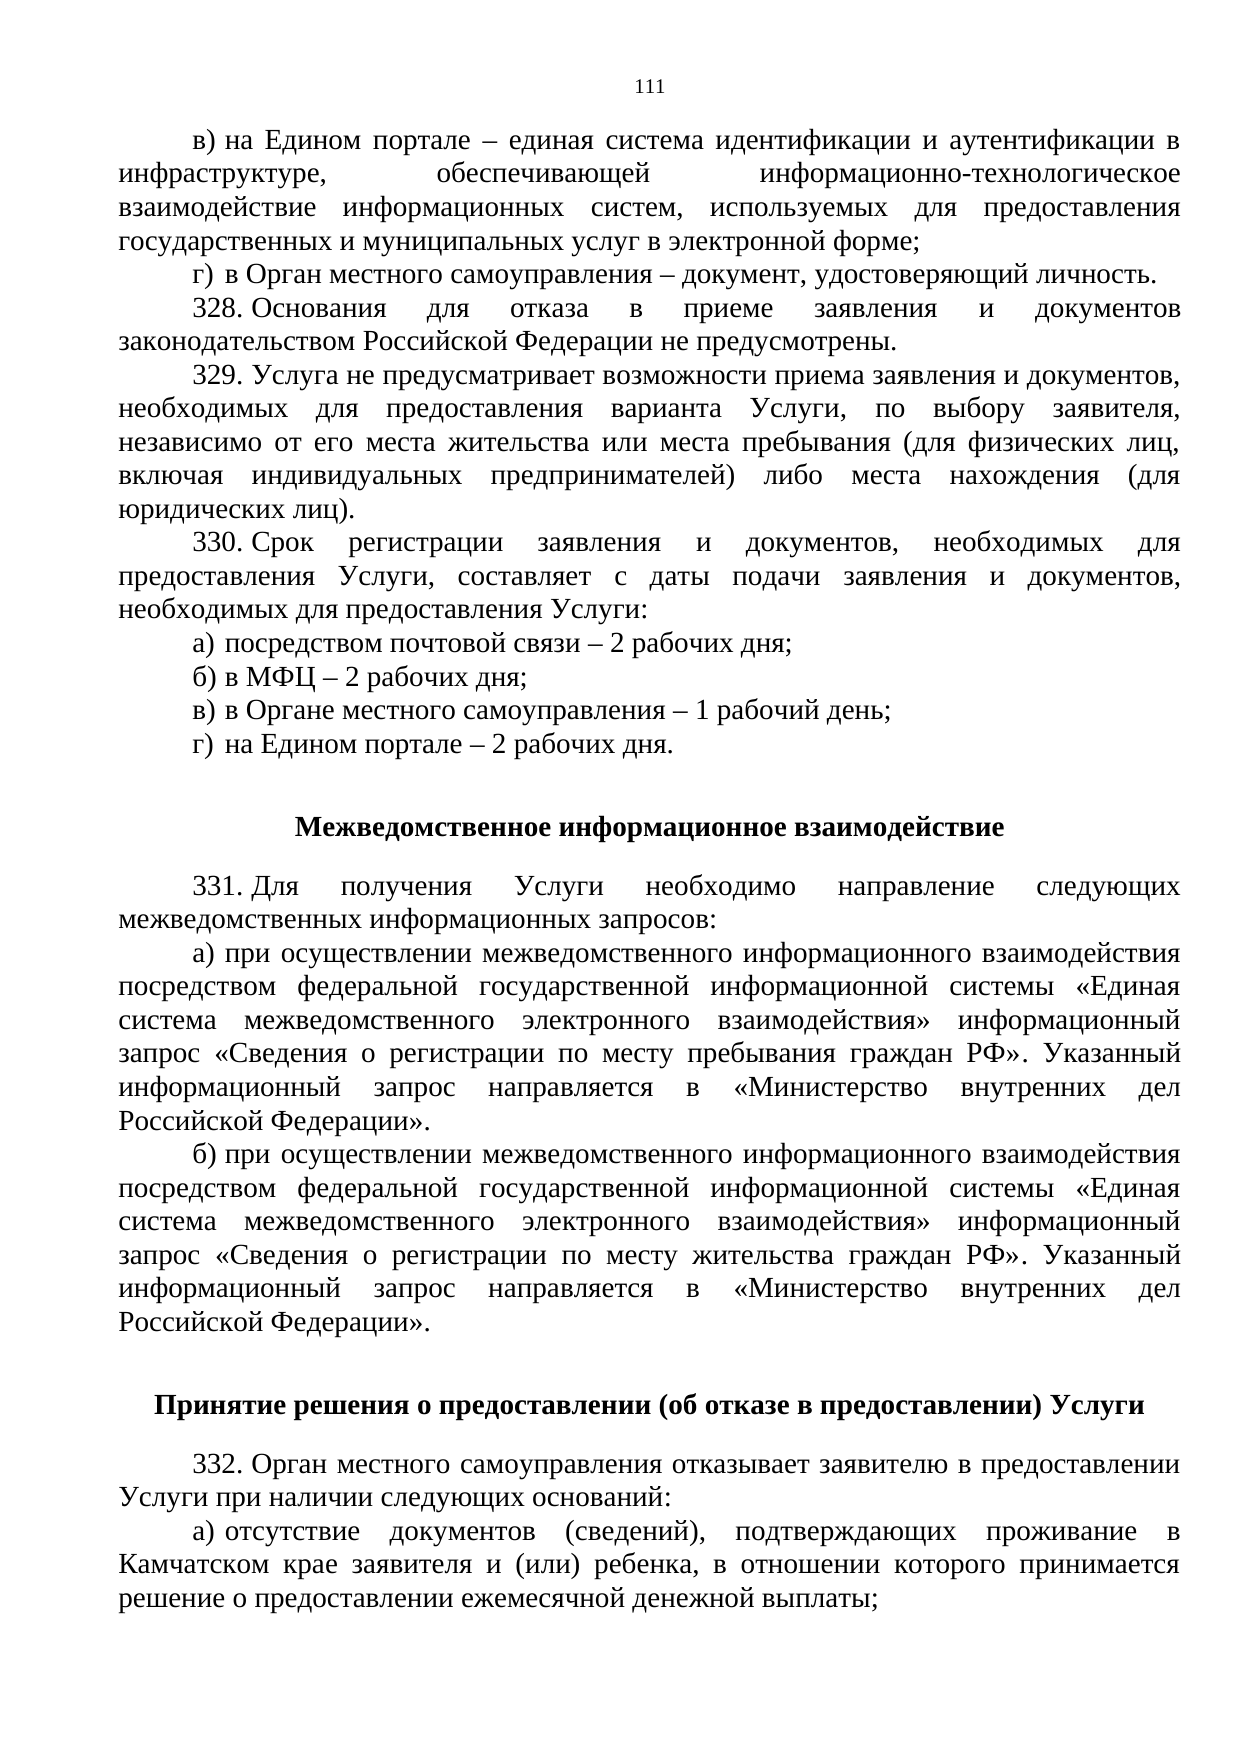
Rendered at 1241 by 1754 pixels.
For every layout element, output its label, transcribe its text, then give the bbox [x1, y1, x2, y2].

list при осуществлении межведомственного информационного взаимодействия посредством федеральной государственной информационной системы «Единая система межведомственного электронного взаимодействия» информационный запрос «Сведения о регистрации по месту пребывания граждан РФ». Указанный информационный запрос направляется в «Министерство внутренних дел Российской Федерации». [118, 935, 1181, 1136]
list Основания для отказа в приеме заявления и документов законодательством Российской Федерации не предусмотрены. [118, 290, 1181, 357]
list в Орган местного самоуправления – документ, удостоверяющий личность. [118, 256, 1181, 290]
list посредством почтовой связи – 2 рабочих дня; [118, 625, 1181, 659]
list Для получения Услуги необходимо направление следующих межведомственных информационных запросов: [118, 868, 1181, 935]
text Принятие решения о предоставлении (об отказе в предоставлении) Услуги [118, 1387, 1181, 1421]
list на Едином портале – единая система идентификации и аутентификации в инфраструктуре, обеспечивающей информационно-технологическое взаимодействие информационных систем, используемых для предоставления государственных и муниципальных услуг в электронной форме; [118, 122, 1181, 256]
list в Органе местного самоуправления – 1 рабочий день; [118, 692, 1181, 726]
list Срок регистрации заявления и документов, необходимых для предоставления Услуги, составляет с даты подачи заявления и документов, необходимых для предоставления Услуги: [118, 524, 1181, 625]
text Межведомственное информационное взаимодействие [118, 809, 1181, 843]
list отсутствие документов (сведений), подтверждающих проживание в Камчатском крае заявителя и (или) ребенка, в отношении которого принимается решение о предоставлении ежемесячной денежной выплаты; [118, 1513, 1181, 1614]
list Услуга не предусматривает возможности приема заявления и документов, необходимых для предоставления варианта Услуги, по выбору заявителя, независимо от его места жительства или места пребывания (для физических лиц, включая индивидуальных предпринимателей) либо места нахождения (для юридических лиц). [118, 357, 1181, 524]
list Орган местного самоуправления отказывает заявителю в предоставлении Услуги при наличии следующих оснований: [118, 1446, 1181, 1513]
list на Едином портале – 2 рабочих дня. [118, 726, 1181, 759]
list в МФЦ – 2 рабочих дня; [118, 659, 1181, 692]
list при осуществлении межведомственного информационного взаимодействия посредством федеральной государственной информационной системы «Единая система межведомственного электронного взаимодействия» информационный запрос «Сведения о регистрации по месту жительства граждан РФ». Указанный информационный запрос направляется в «Министерство внутренних дел Российской Федерации». [118, 1136, 1181, 1337]
